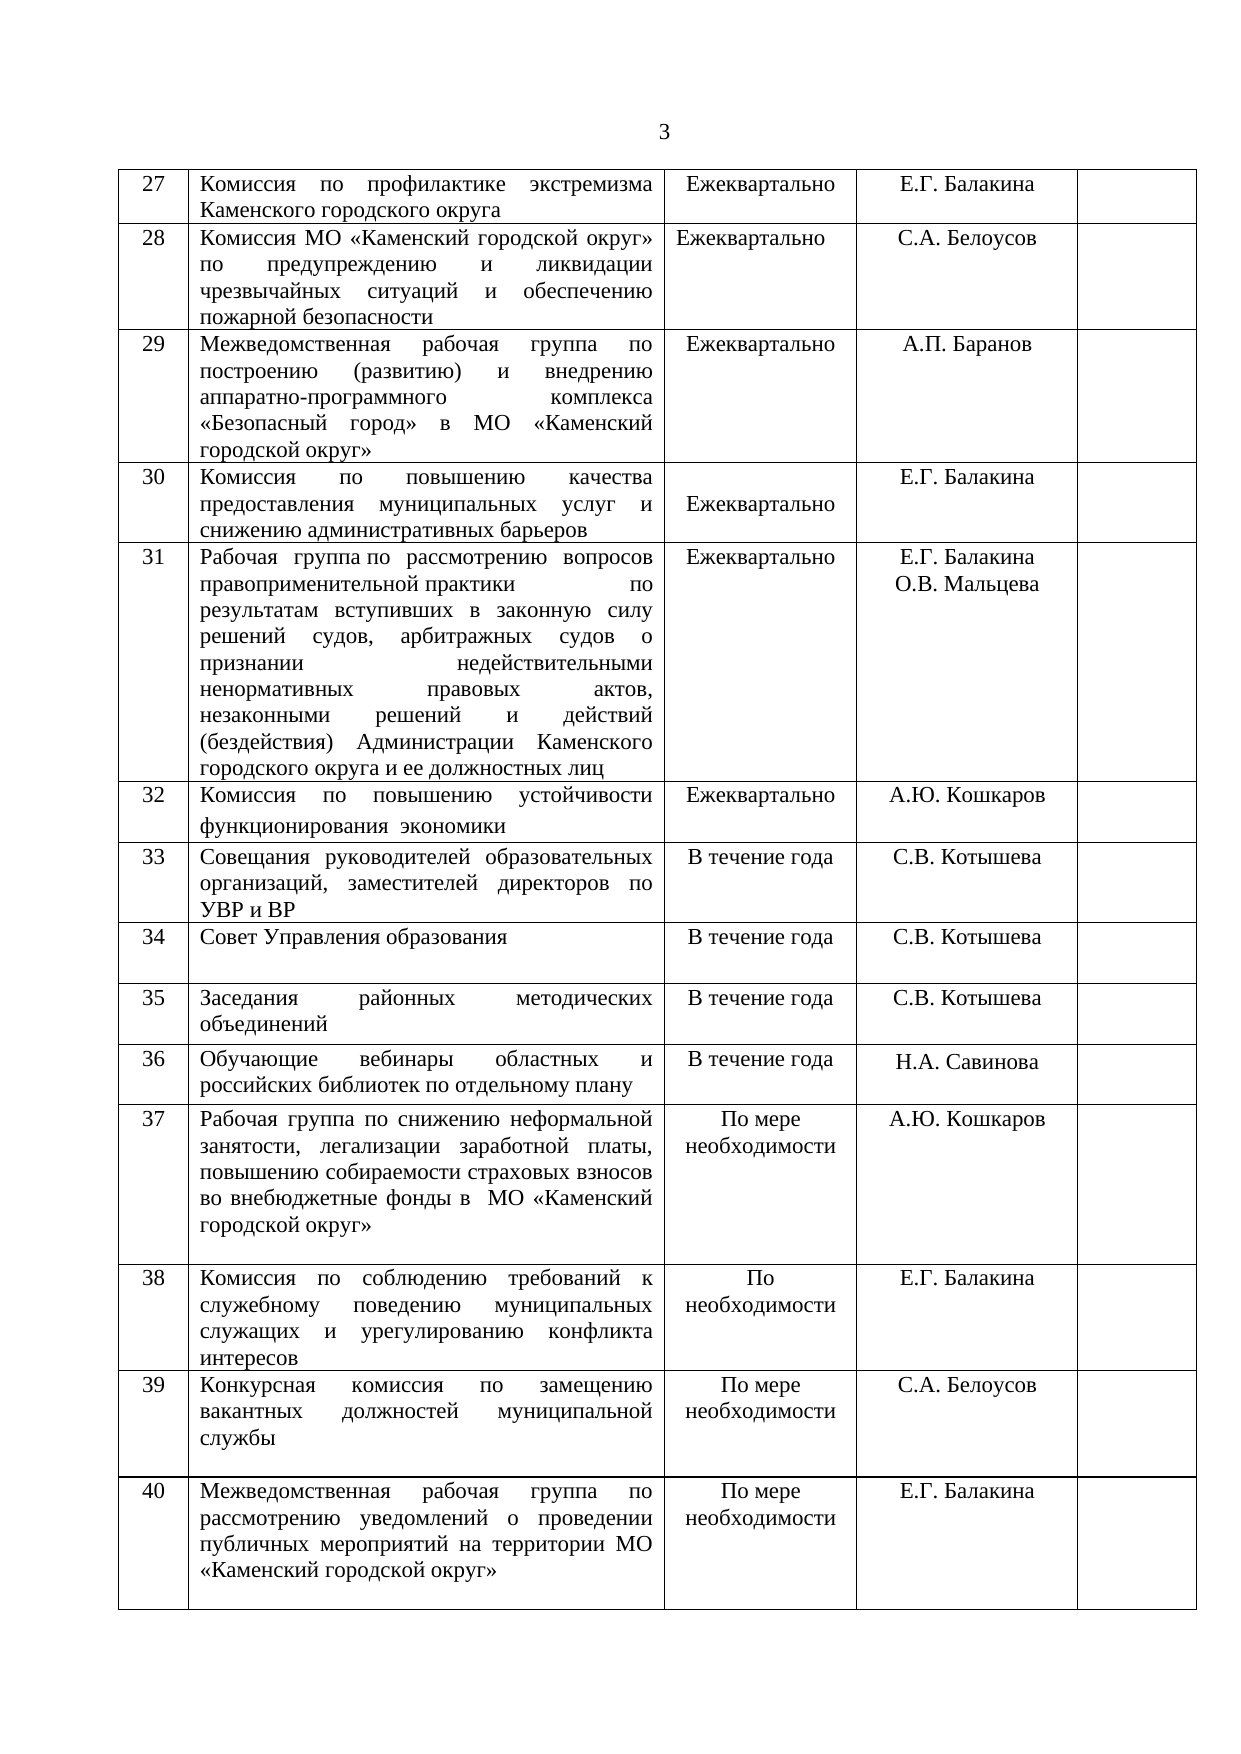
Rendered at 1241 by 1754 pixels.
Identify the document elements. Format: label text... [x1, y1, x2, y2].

table_cell [1078, 782, 1196, 842]
table_header 27 [119, 170, 188, 223]
table_cell С.А. Белоусов [857, 224, 1077, 329]
table_cell [1078, 1045, 1196, 1104]
table_cell Межведомственная рабочая группа по рассмотрению уведомлений о проведении публичных мероприятий на территории МО «Каменский городской округ» [189, 1478, 664, 1609]
table_cell 36 [119, 1045, 188, 1104]
table_cell 29 [119, 330, 188, 462]
table_cell [1078, 1371, 1196, 1476]
table_cell [1078, 1478, 1196, 1609]
text 3 [177, 118, 1152, 144]
table_cell А.Ю. Кошкаров [857, 1105, 1077, 1263]
table_cell Комиссия по повышению качества предоставления муниципальных услуг и снижению административных барьеров [189, 463, 664, 542]
table_cell Е.Г. Балакина [857, 1478, 1077, 1609]
table_cell [1078, 923, 1196, 983]
table_cell 35 [119, 984, 188, 1043]
table_cell В течение года [665, 984, 856, 1043]
table_cell Е.Г. Балакина [857, 1265, 1077, 1370]
table_cell 38 [119, 1265, 188, 1370]
table_cell 33 [119, 843, 188, 922]
table_cell А.П. Баранов [857, 330, 1077, 462]
table_cell Совет Управления образования [189, 923, 664, 983]
table_header Е.Г. Балакина [857, 170, 1077, 223]
table_cell Комиссия по повышению устойчивости функционирования экономики [189, 782, 664, 842]
table_cell По мере необходимости [665, 1371, 856, 1476]
table_header Комиссия по профилактике экстремизма Каменского городского округа [189, 170, 664, 223]
table_cell С.В. Котышева [857, 984, 1077, 1043]
table_cell По мере необходимости [665, 1478, 856, 1609]
table_cell Обучающие вебинары областных и российских библиотек по отдельному плану [189, 1045, 664, 1104]
table_cell Межведомственная рабочая группа по построению (развитию) и внедрению аппаратно-программного комплекса «Безопасный город» в МО «Каменский городской округ» [189, 330, 664, 462]
table_cell Е.Г. Балакина [857, 463, 1077, 542]
table_cell [1078, 984, 1196, 1043]
table_cell 31 [119, 543, 188, 781]
table_cell Ежеквартально [665, 224, 856, 329]
table_cell 34 [119, 923, 188, 983]
table_header Ежеквартально [665, 170, 856, 223]
table_cell [1078, 1265, 1196, 1370]
table_cell 39 [119, 1371, 188, 1476]
table_cell Ежеквартально [665, 463, 856, 542]
table_cell С.В. Котышева [857, 923, 1077, 983]
table_cell Заседания районных методических объединений [189, 984, 664, 1043]
table_cell Рабочая группа по снижению неформальной занятости, легализации заработной платы, повышению собираемости страховых взносов во внебюджетные фонды в МО «Каменский городской округ» [189, 1105, 664, 1263]
table_cell Н.А. Савинова [857, 1045, 1077, 1104]
table_cell По мере необходимости [665, 1105, 856, 1263]
table_cell С.А. Белоусов [857, 1371, 1077, 1476]
table_cell В течение года [665, 1045, 856, 1104]
table_cell [1078, 543, 1196, 781]
table_cell А.Ю. Кошкаров [857, 782, 1077, 842]
table_cell 40 [119, 1478, 188, 1609]
table_cell 30 [119, 463, 188, 542]
table_cell Ежеквартально [665, 782, 856, 842]
table_cell [1078, 1105, 1196, 1263]
table_cell Е.Г. Балакина О.В. Мальцева [857, 543, 1077, 781]
table_cell Комиссия МО «Каменский городской округ» по предупреждению и ликвидации чрезвычайных ситуаций и обеспечению пожарной безопасности [189, 224, 664, 329]
table_cell Комиссия по соблюдению требований к служебному поведению муниципальных служащих и урегулированию конфликта интересов [189, 1265, 664, 1370]
table_cell Совещания руководителей образовательных организаций, заместителей директоров по УВР и ВР [189, 843, 664, 922]
table_cell [1078, 463, 1196, 542]
table_cell Ежеквартально [665, 330, 856, 462]
table_cell [1078, 330, 1196, 462]
table_cell В течение года [665, 923, 856, 983]
table_cell По необходимости [665, 1265, 856, 1370]
table_cell [1078, 224, 1196, 329]
table_cell С.В. Котышева [857, 843, 1077, 922]
table_cell 32 [119, 782, 188, 842]
table_cell Конкурсная комиссия по замещению вакантных должностей муниципальной службы [189, 1371, 664, 1476]
table_cell Ежеквартально [665, 543, 856, 781]
table_header [1078, 170, 1196, 223]
table_cell В течение года [665, 843, 856, 922]
table_cell [1078, 843, 1196, 922]
table_cell 28 [119, 224, 188, 329]
table_cell Рабочая группа по рассмотрению вопросов правоприменительной практики по результатам вступивших в законную силу решений судов, арбитражных судов о признании недействительными ненормативных правовых актов, незаконными решений и действий (бездействия) Администрации Каменского городского округа и ее должностных лиц [189, 543, 664, 781]
table_cell 37 [119, 1105, 188, 1263]
